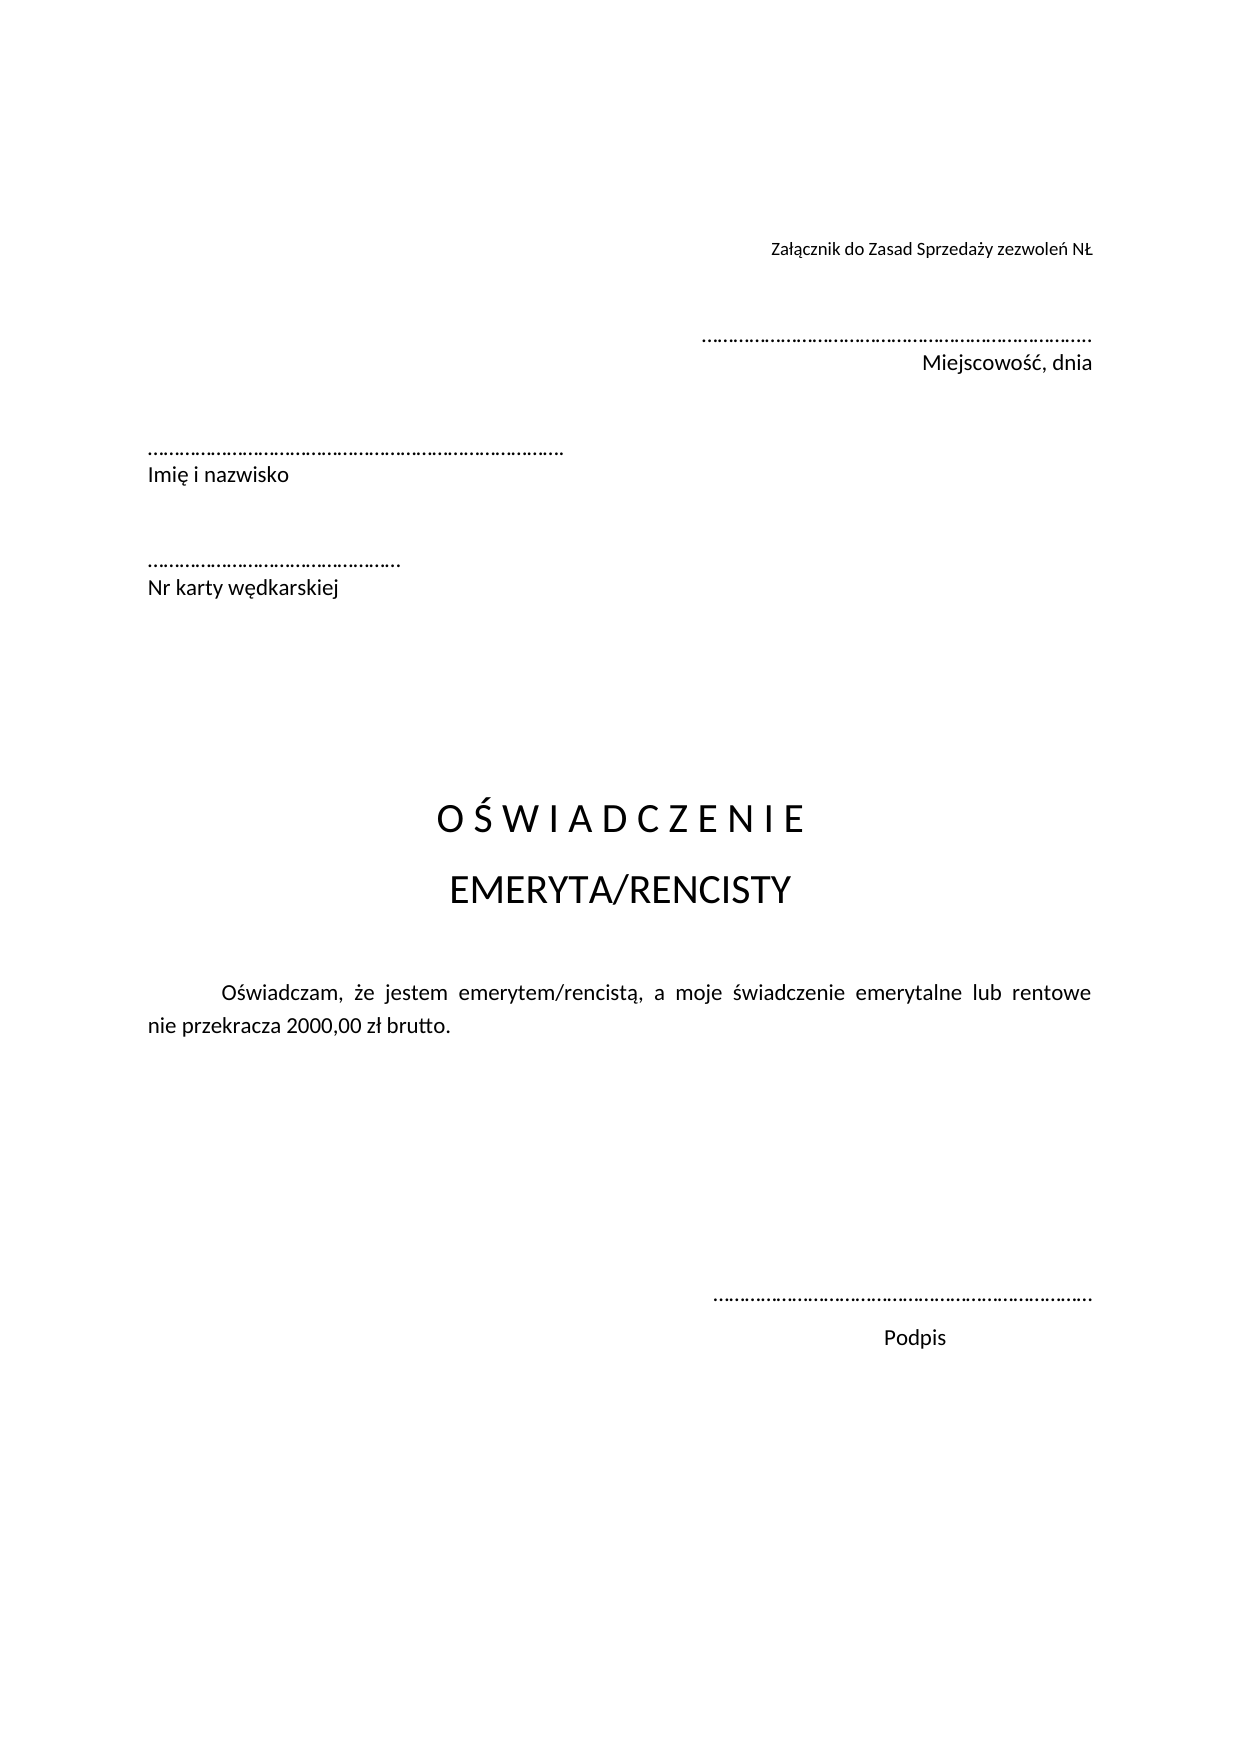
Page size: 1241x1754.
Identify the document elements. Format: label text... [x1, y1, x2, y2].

text Imię i nazwisko [148, 461, 1093, 489]
text Oświadczam, że jestem emerytem/rencistą, a moje świadczenie emerytalne lub rentowe nie przekracza 2000,00 zł brutto. [148, 978, 1093, 1039]
text ………………………………………… [148, 545, 1093, 573]
text Miejscowość, dnia [148, 348, 1093, 377]
text Załącznik do Zasad Sprzedaży zezwoleń NŁ [148, 237, 1093, 260]
text Nr karty wędkarskiej [148, 573, 1093, 601]
text ……………………………………………………………………. [148, 433, 1093, 461]
text EMERYTA/RENCISTY [148, 863, 1093, 914]
text Podpis [664, 1323, 1093, 1352]
text O Ś W I A D C Z E N I E [148, 792, 1093, 843]
text ……………………………………………………………… [148, 1279, 1093, 1307]
text ……………………………………………………………….. [148, 321, 1093, 348]
